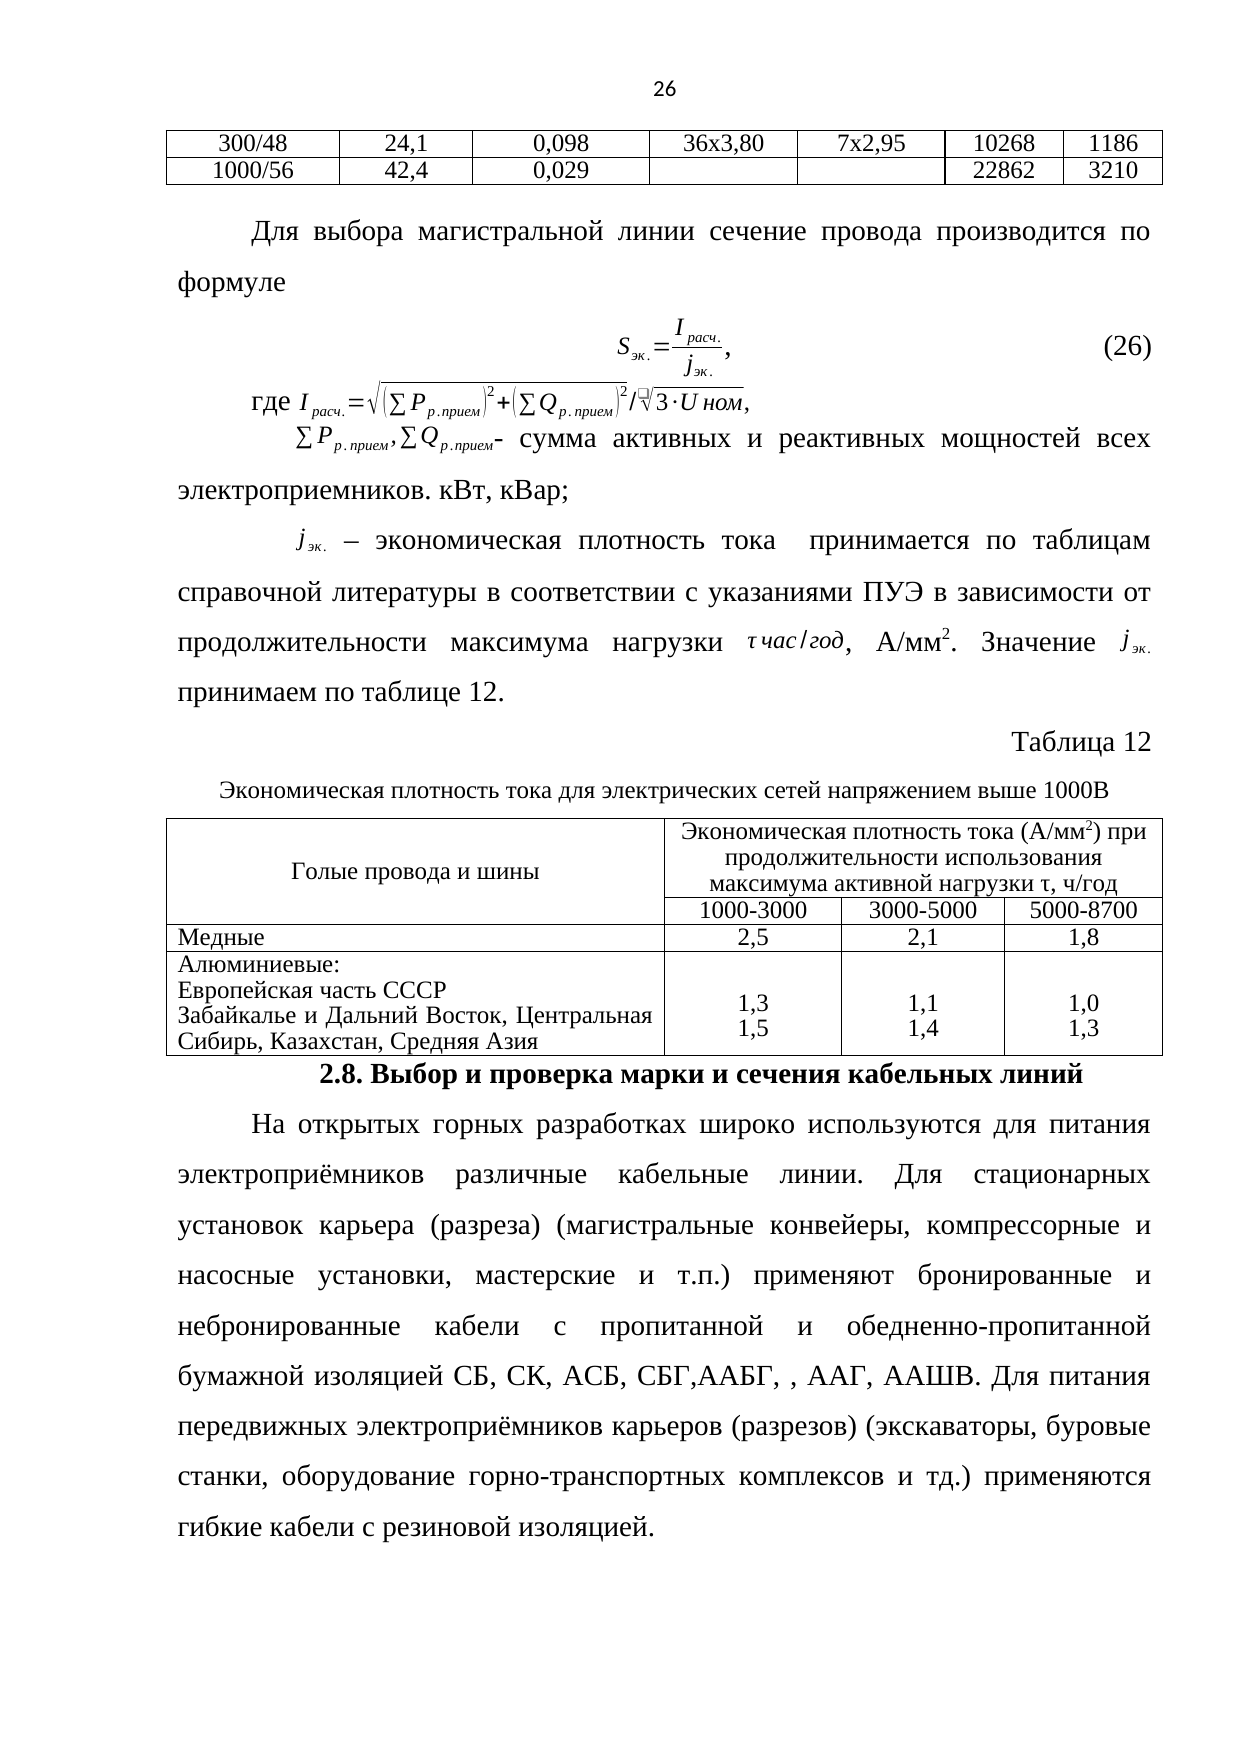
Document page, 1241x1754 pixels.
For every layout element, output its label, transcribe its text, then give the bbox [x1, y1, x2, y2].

table_cell 42,4 [340, 158, 472, 183]
table_cell Медные [167, 925, 664, 951]
table_cell 22862 [946, 158, 1063, 183]
text 2.8. Выбор и проверка марки и сечения кабельных линий [177, 1056, 1152, 1089]
text На открытых горных разработках широко используются для питания электроприёмников различные кабельные линии. Для стационарных установок карьера (разреза) (магистральные конвейеры, компрессорные и насосные установки, мастерские и т.п.) применяют бронированные и небронированные кабели с пропитанной и обедненно-пропитанной бумажной изоляцией СБ, СК, АСБ, СБГ,ААБГ, , ААГ, ААШВ. Для питания передвижных электроприёмников карьеров (разрезов) (экскаваторы, буровые станки, оборудование горно-транспортных комплексов и тд.) применяются гибкие кабели с резиновой изоляцией. [177, 1106, 1152, 1542]
table_cell 1000-3000 [665, 898, 841, 924]
text Экономическая плотность тока для электрических сетей напряжением выше 1000В [177, 775, 1152, 804]
table_cell [798, 158, 944, 183]
list где , [177, 380, 1152, 420]
table_cell 1,1 1,4 [842, 952, 1004, 1055]
table_header Голые провода и шины [167, 819, 664, 924]
table_cell 1,8 [1005, 925, 1162, 951]
table_cell 1,0 1,3 [1005, 952, 1162, 1055]
table_cell 1,3 1,5 [665, 952, 841, 1055]
table_cell 1186 [1064, 131, 1162, 157]
list – экономическая плотность тока принимается по таблицам справочной литературы в соответствии с указаниями ПУЭ в зависимости от продолжительности максимума нагрузки , А/мм2. Значение принимаем по таблице 12. [177, 522, 1152, 708]
table_cell 0,098 [473, 131, 649, 157]
table_cell 3210 [1064, 158, 1162, 183]
table_cell [650, 158, 797, 183]
table_cell 7х2,95 [798, 131, 944, 157]
table_cell 1000/56 [167, 158, 339, 183]
list , (26) [177, 314, 1152, 380]
table_cell 10268 [946, 131, 1063, 157]
table_cell 2,5 [665, 925, 841, 951]
list - сумма активных и реактивных мощностей всех электроприемников. кВт, кВар; [177, 420, 1152, 505]
table_cell 0,029 [473, 158, 649, 183]
table_header Экономическая плотность тока (А/мм2) при продолжительности использования максимума активной нагрузки τ, ч/год [665, 819, 1162, 897]
table_cell 3000-5000 [842, 898, 1004, 924]
table_cell 5000-8700 [1005, 898, 1162, 924]
table_cell 300/48 [167, 131, 339, 157]
table_cell 2,1 [842, 925, 1004, 951]
list Для выбора магистральной линии сечение провода производится по формуле [177, 213, 1152, 297]
text Таблица 12 [177, 724, 1152, 758]
table_cell 24,1 [340, 131, 472, 157]
table_cell 36х3,80 [650, 131, 797, 157]
table_cell Алюминиевые: Европейская часть СССР Забайкалье и Дальний Восток, Центральная Сибирь, Казахстан, Средняя Азия [167, 952, 664, 1055]
